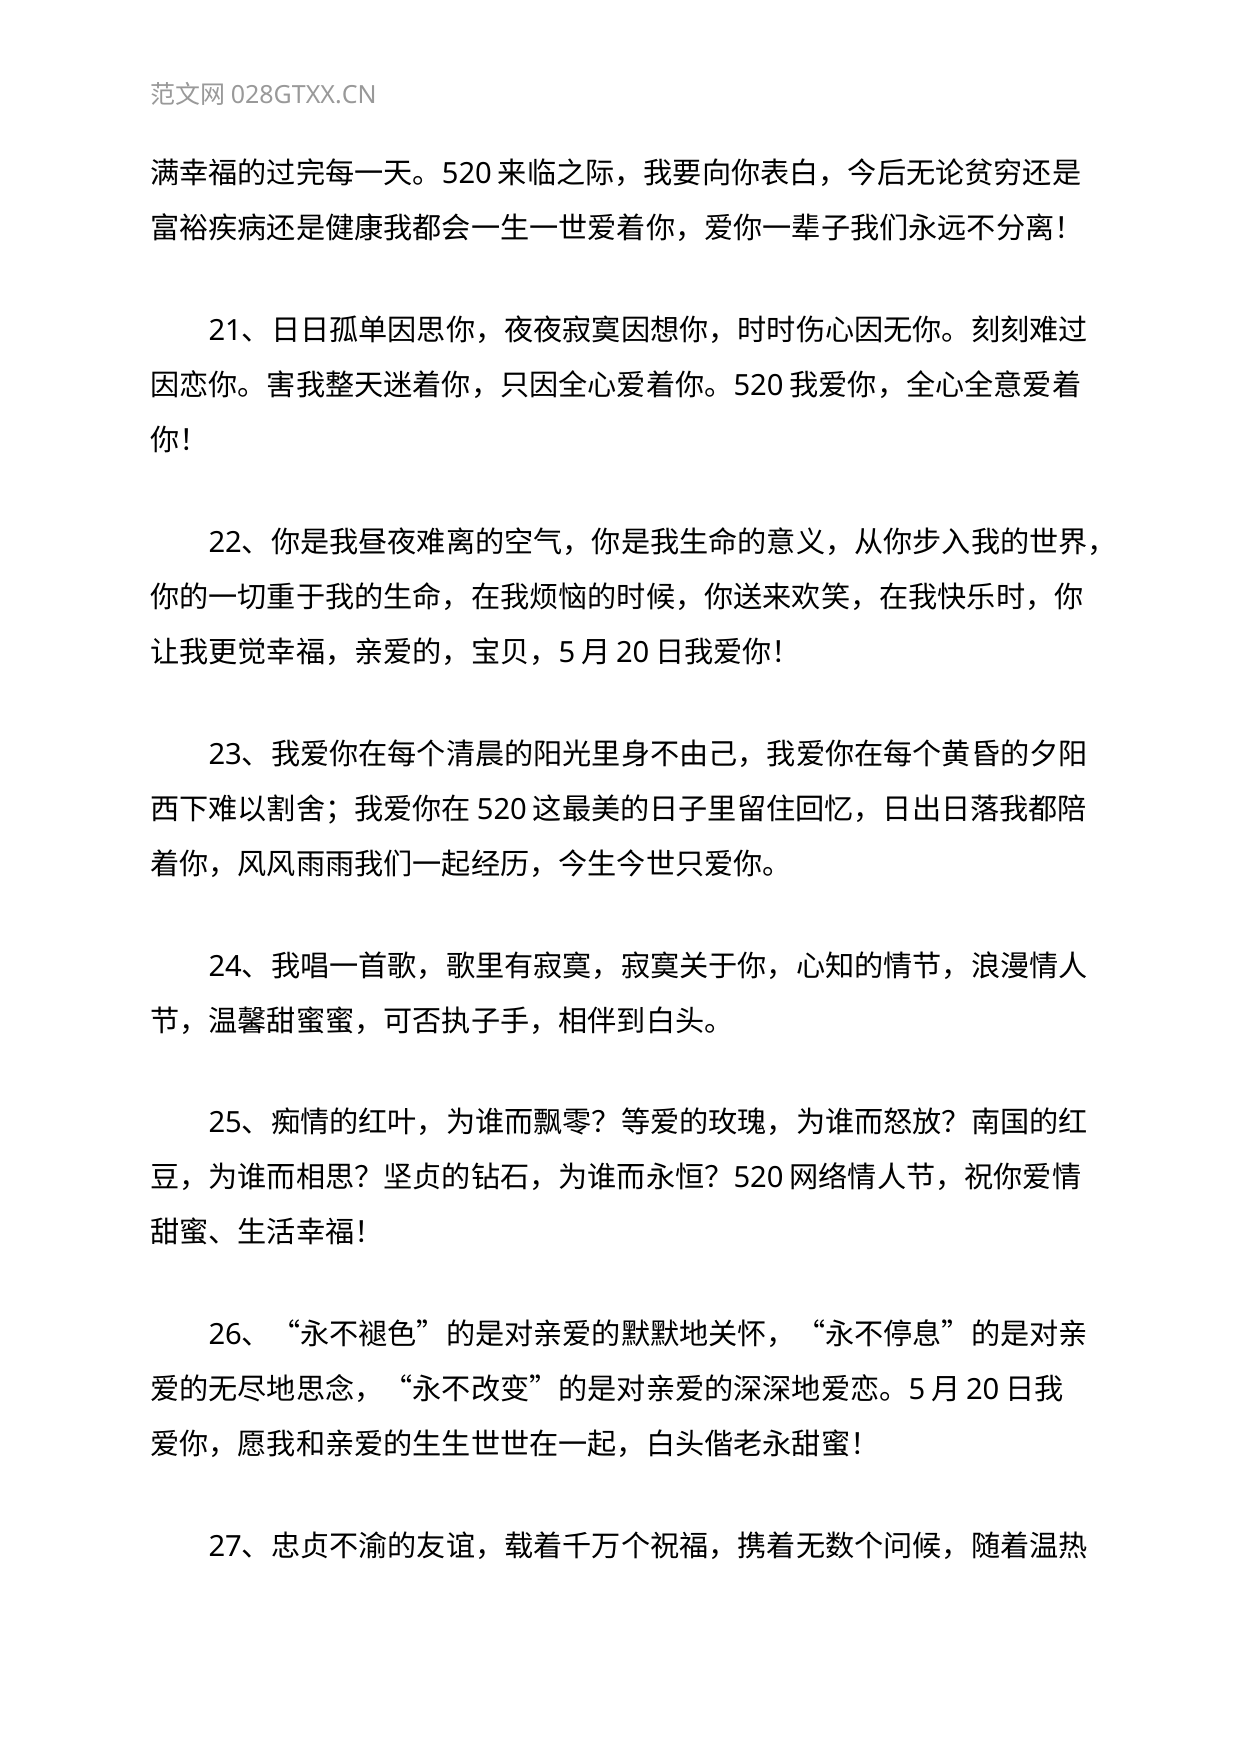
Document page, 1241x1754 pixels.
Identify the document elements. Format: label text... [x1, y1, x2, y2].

text 21、日日孤单因思你，夜夜寂寞因想你，时时伤心因无你。刻刻难过因恋你。害我整天迷着你，只因全心爱着你。520我爱你，全心全意爱着你！ [150, 307, 1090, 459]
text 22、你是我昼夜难离的空气，你是我生命的意义，从你步入我的世界，你的一切重于我的生命，在我烦恼的时候，你送来欢笑，在我快乐时，你让我更觉幸福，亲爱的，宝贝，5月20日我爱你！ [150, 518, 1090, 671]
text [150, 1522, 1090, 1565]
text 26、“永不褪色”的是对亲爱的默默地关怀，“永不停息”的是对亲爱的无尽地思念，“永不改变”的是对亲爱的深深地爱恋。5月20日我爱你，愿我和亲爱的生生世世在一起，白头偕老永甜蜜！ [150, 1311, 1090, 1463]
text 23、我爱你在每个清晨的阳光里身不由己，我爱你在每个黄昏的夕阳西下难以割舍；我爱你在520这最美的日子里留住回忆，日出日落我都陪着你，风风雨雨我们一起经历，今生今世只爱你。 [150, 730, 1090, 883]
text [150, 150, 1090, 247]
text 25、痴情的红叶，为谁而飘零？等爱的玫瑰，为谁而怒放？南国的红豆，为谁而相思？坚贞的钻石，为谁而永恒？520网络情人节，祝你爱情甜蜜、生活幸福！ [150, 1099, 1090, 1251]
text 24、我唱一首歌，歌里有寂寞，寂寞关于你，心知的情节，浪漫情人节，温馨甜蜜蜜，可否执子手，相伴到白头。 [150, 942, 1090, 1039]
